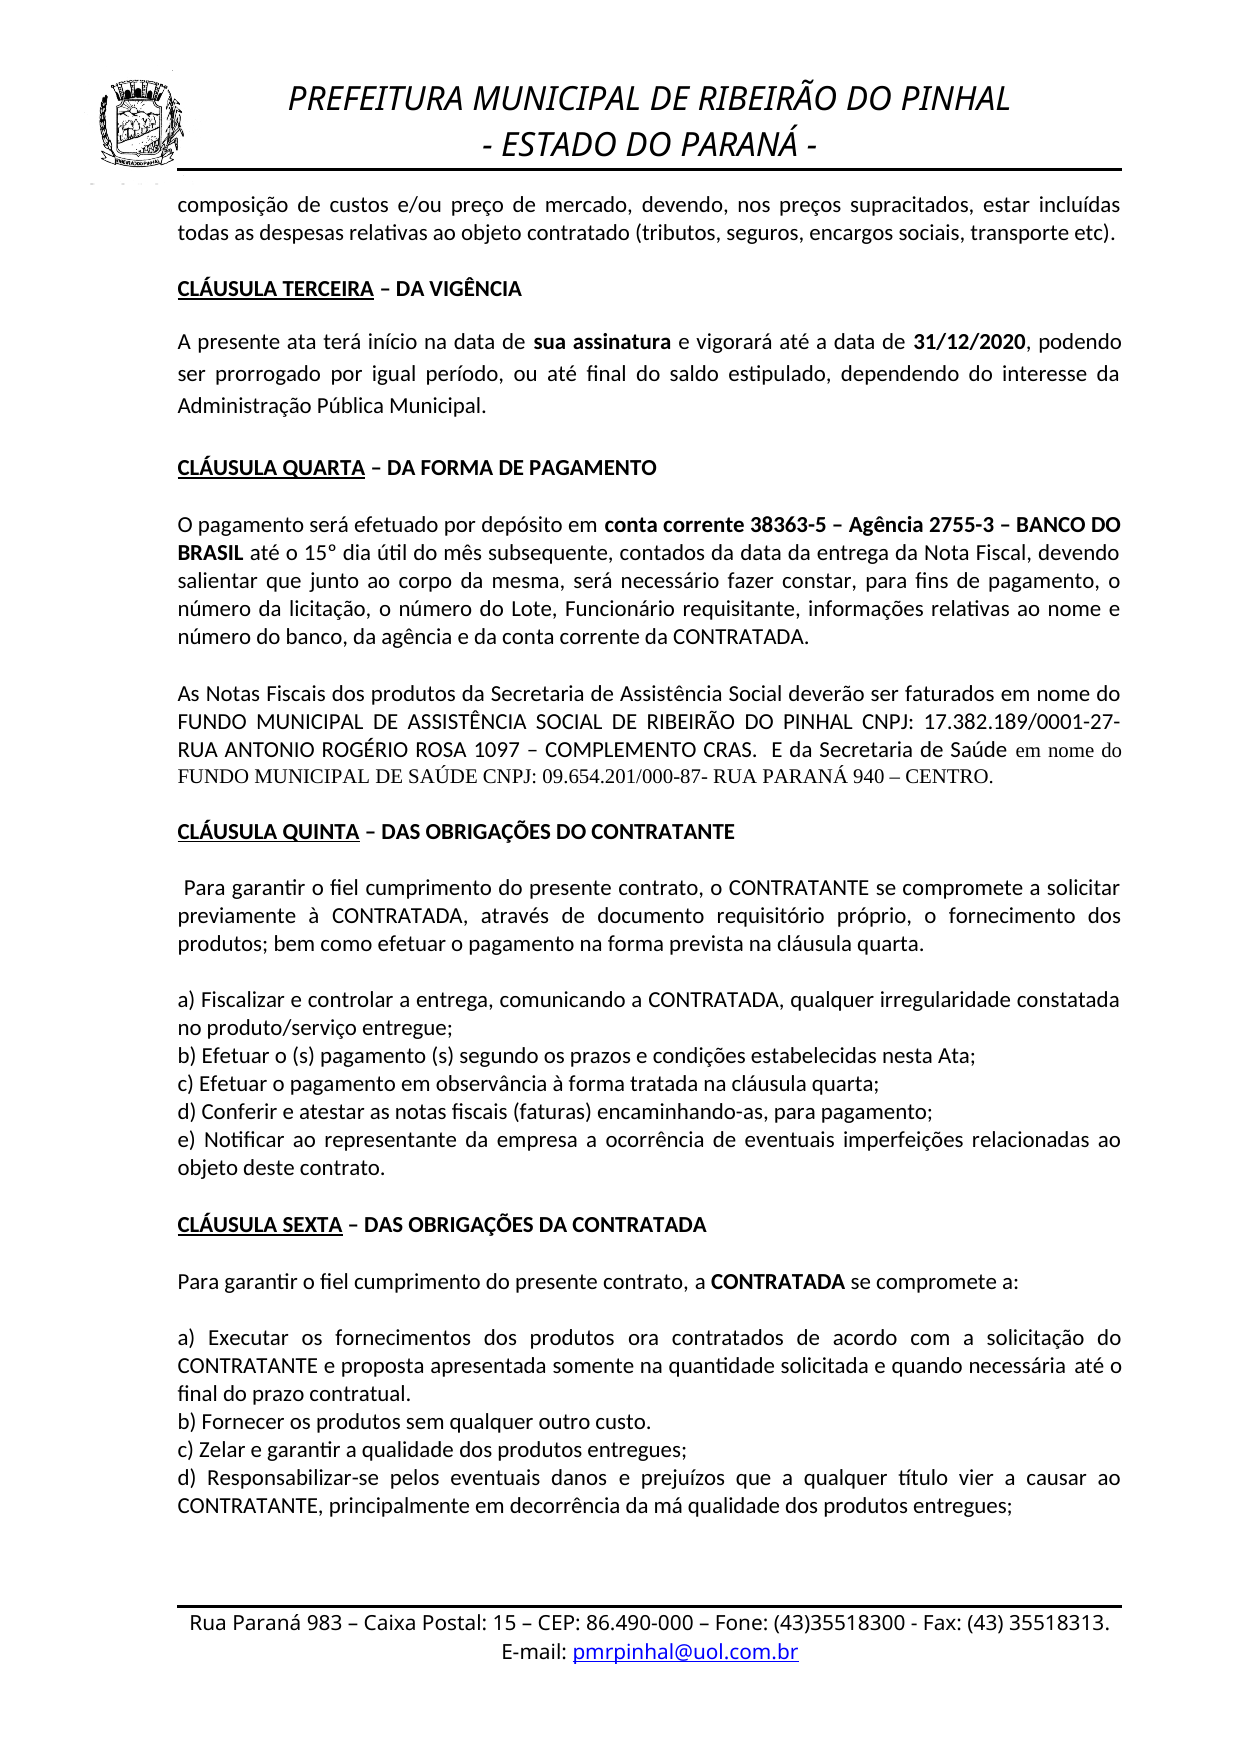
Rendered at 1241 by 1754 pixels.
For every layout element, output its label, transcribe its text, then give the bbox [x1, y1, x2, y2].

text d) Conferir e atestar as notas fiscais (faturas) encaminhando-as, para pagamento; [177, 1097, 1122, 1125]
text CLÁUSULA QUINTA – DAS OBRIGAÇÕES DO CONTRATANTE [177, 817, 1122, 845]
text c) Efetuar o pagamento em observância à forma tratada na cláusula quarta; [177, 1069, 1122, 1097]
text e) Notificar ao representante da empresa a ocorrência de eventuais imperfeições relacionadas ao objeto deste contrato. [177, 1125, 1122, 1181]
text b) Efetuar o (s) pagamento (s) segundo os prazos e condições estabelecidas nesta Ata; [177, 1041, 1122, 1069]
picture [83, 65, 202, 185]
text A presente ata terá início na data de sua assinatura e vigorará até a data de 31/12/2020, podendo ser prorrogado por igual período, ou até final do saldo estipulado, dependendo do interesse da Administração Pública Municipal. [177, 327, 1122, 420]
text Para garantir o fiel cumprimento do presente contrato, o CONTRATANTE se compromete a solicitar previamente à CONTRATADA, através de documento requisitório próprio, o fornecimento dos produtos; bem como efetuar o pagamento na forma prevista na cláusula quarta. [177, 873, 1122, 957]
text CLÁUSULA TERCEIRA – DA VIGÊNCIA [177, 274, 1122, 302]
text a) Fiscalizar e controlar a entrega, comunicando a CONTRATADA, qualquer irregularidade constatada no produto/serviço entregue; [177, 985, 1122, 1041]
text d) Responsabilizar-se pelos eventuais danos e prejuízos que a qualquer título vier a causar ao CONTRATANTE, principalmente em decorrência da má qualidade dos produtos entregues; [177, 1463, 1122, 1519]
text CLÁUSULA QUARTA – DA FORMA DE PAGAMENTO [177, 453, 1122, 481]
text CLÁUSULA SEXTA – DAS OBRIGAÇÕES DA CONTRATADA [177, 1210, 1122, 1238]
text c) Zelar e garantir a qualidade dos produtos entregues; [177, 1436, 1122, 1463]
text Para garantir o fiel cumprimento do presente contrato, a CONTRATADA se compromete a: [177, 1267, 1122, 1295]
text b) Fornecer os produtos sem qualquer outro custo. [177, 1407, 1122, 1436]
text a) Executar os fornecimentos dos produtos ora contratados de acordo com a solicitação do CONTRATANTE e proposta apresentada somente na quantidade solicitada e quando necessária até o final do prazo contratual. [177, 1323, 1122, 1407]
text O pagamento será efetuado por depósito em conta corrente 38363-5 – Agência 2755-3 – BANCO DO BRASIL até o 15º dia útil do mês subsequente, contados da data da entrega da Nota Fiscal, devendo salientar que junto ao corpo da mesma, será necessário fazer constar, para fins de pagamento, o número da licitação, o número do Lote, Funcionário requisitante, informações relativas ao nome e número do banco, da agência e da conta corrente da CONTRATADA. [177, 510, 1122, 650]
text As Notas Fiscais dos produtos da Secretaria de Assistência Social deverão ser faturados em nome do FUNDO MUNICIPAL DE ASSISTÊNCIA SOCIAL DE RIBEIRÃO DO PINHAL CNPJ: 17.382.189/0001-27- RUA ANTONIO ROGÉRIO ROSA 1097 – COMPLEMENTO CRAS. E da Secretaria de Saúde em nome do FUNDO MUNICIPAL DE SAÚDE CNPJ: 09.654.201/000-87- RUA PARANÁ 940 – CENTRO. [177, 679, 1122, 788]
